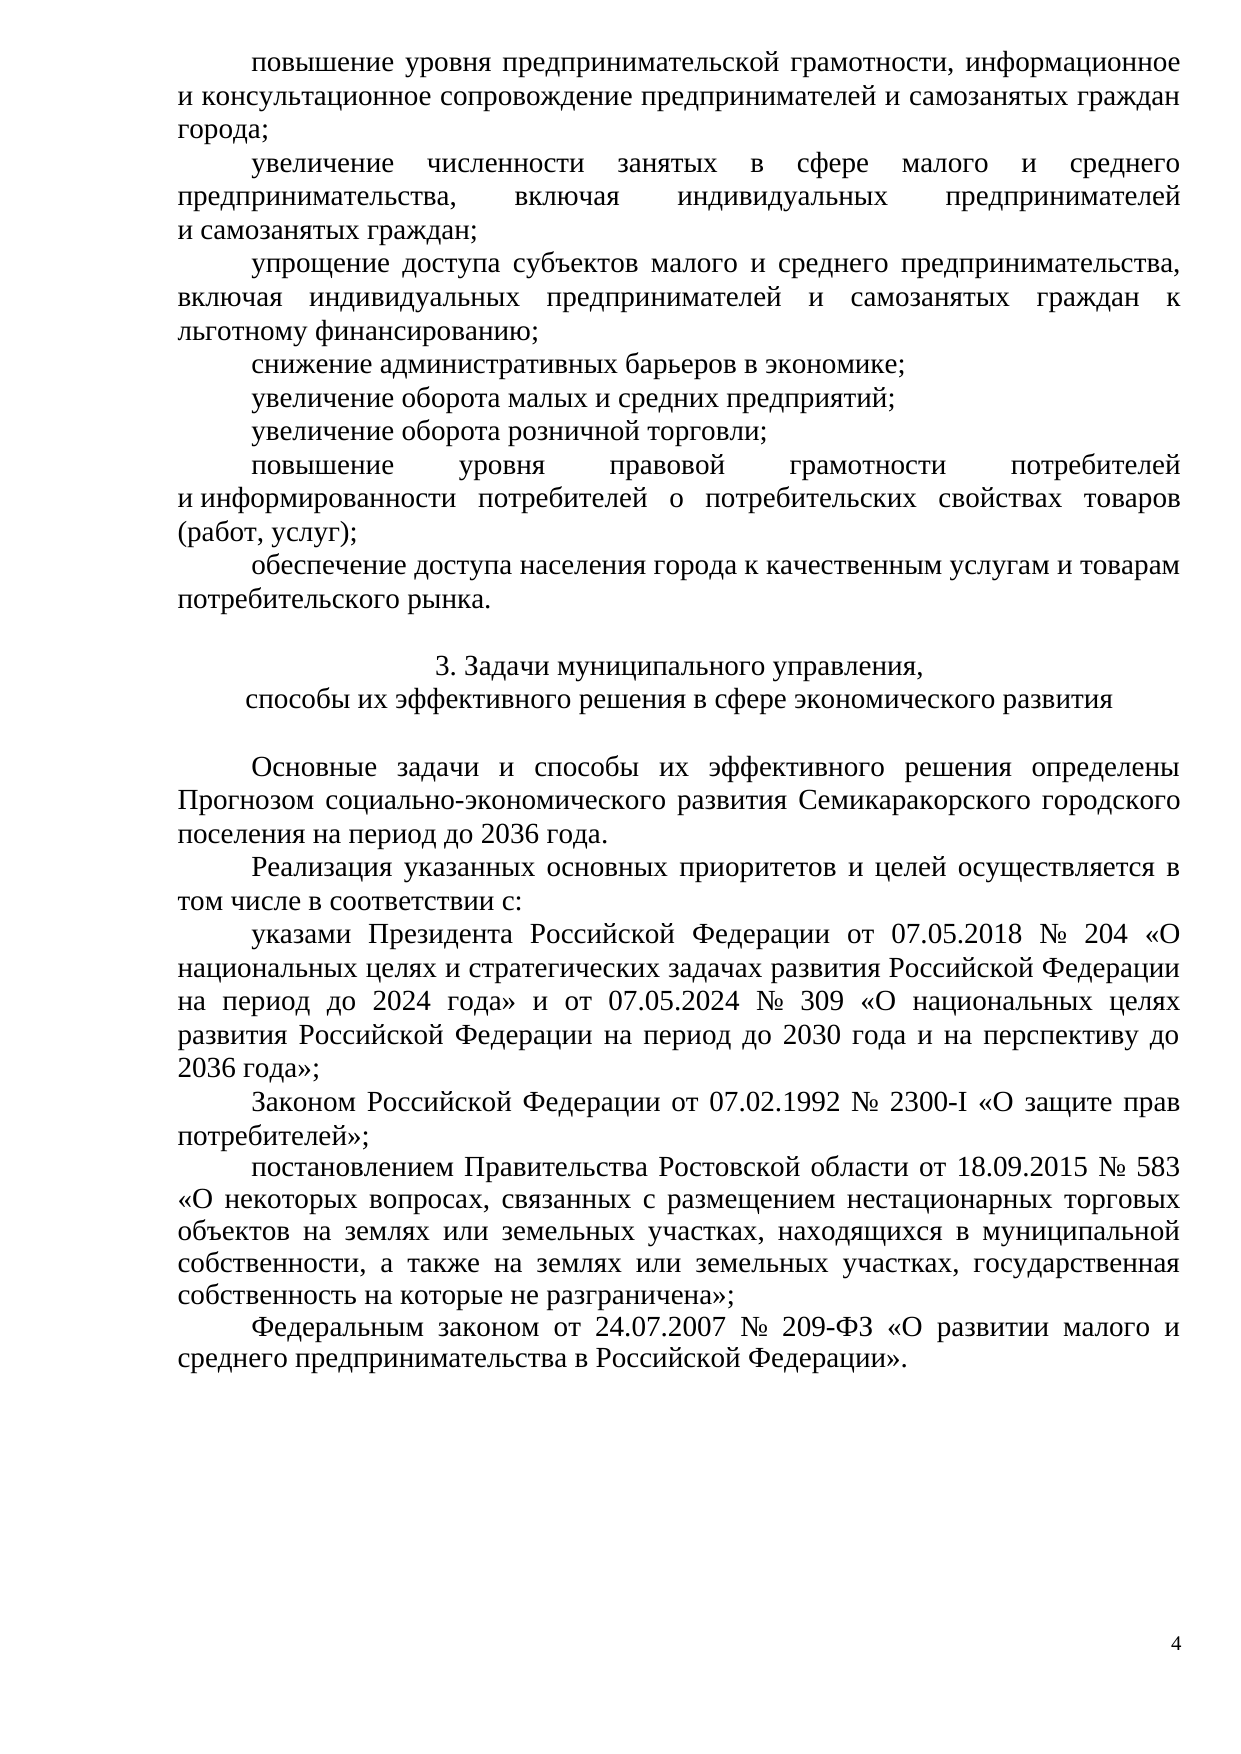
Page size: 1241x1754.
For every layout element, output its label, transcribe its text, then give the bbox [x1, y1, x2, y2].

text Основные задачи и способы их эффективного решения определены Прогнозом социально-экономического развития Семикаракорского городского поселения на период до 2036 года. [177, 749, 1181, 849]
text снижение административных барьеров в экономике; [177, 346, 1181, 380]
title 3. Задачи муниципального управления, [177, 648, 1181, 682]
text Законом Российской Федерации от 07.02.1992 № 2300-I «О защите прав потребителей»; [177, 1084, 1181, 1151]
text увеличение оборота розничной торговли; [177, 413, 1181, 447]
text упрощение доступа субъектов малого и среднего предпринимательства, включая индивидуальных предпринимателей и самозанятых граждан к льготному финансированию; [177, 246, 1181, 346]
text указами Президента Российской Федерации от 07.05.2018 № 204 «О национальных целях и стратегических задачах развития Российской Федерации на период до 2024 года» и от 07.05.2024 № 309 «О национальных целях развития Российской Федерации на период до 2030 года и на перспективу до 2036 года»; [177, 916, 1181, 1084]
text Федеральным законом от 24.07.2007 № 209-ФЗ «О развитии малого и среднего предпринимательства в Российской Федерации». [177, 1311, 1181, 1374]
title способы их эффективного решения в сфере экономического развития [177, 682, 1181, 715]
text повышение уровня предпринимательской грамотности, информационное и консультационное сопровождение предпринимателей и самозанятых граждан города; [177, 44, 1181, 145]
text Реализация указанных основных приоритетов и целей осуществляется в том числе в соответствии с: [177, 849, 1181, 916]
text обеспечение доступа населения города к качественным услугам и товарам потребительского рынка. [177, 547, 1181, 614]
text увеличение численности занятых в сфере малого и среднего предпринимательства, включая индивидуальных предпринимателей и самозанятых граждан; [177, 145, 1181, 246]
text постановлением Правительства Ростовской области от 18.09.2015 № 583 «О некоторых вопросах, связанных с размещением нестационарных торговых объектов на землях или земельных участках, находящихся в муниципальной собственности, а также на землях или земельных участках, государственная собственность на которые не разграничена»; [177, 1151, 1181, 1311]
text повышение уровня правовой грамотности потребителей и информированности потребителей о потребительских свойствах товаров (работ, услуг); [177, 447, 1181, 547]
text увеличение оборота малых и средних предприятий; [177, 380, 1181, 413]
